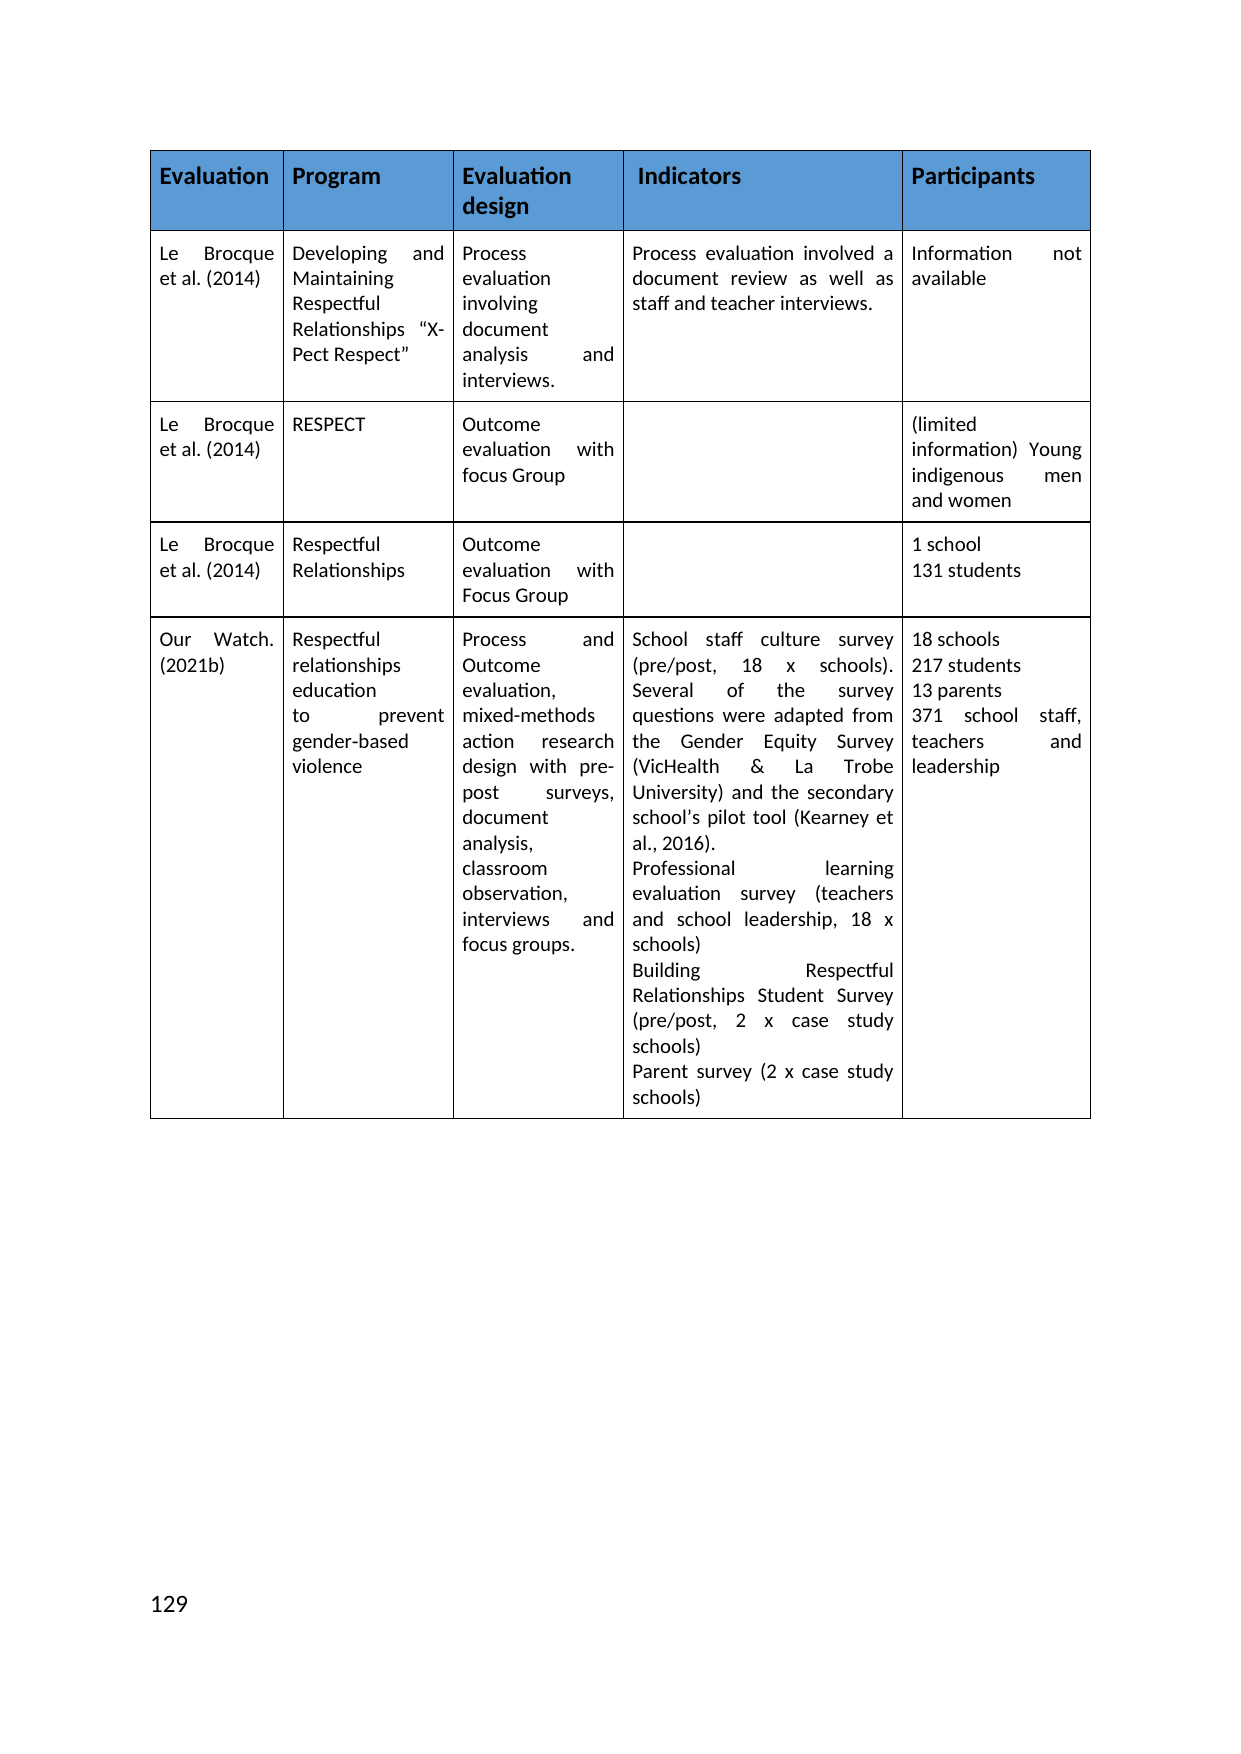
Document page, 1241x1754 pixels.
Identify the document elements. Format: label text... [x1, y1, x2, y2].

table_cell (limited information) Young indigenous men and women [903, 402, 1090, 521]
table_header Evaluation [151, 151, 283, 230]
table_cell Our Watch. (2021b) [151, 618, 283, 1118]
table_cell Developing and Maintaining Respectful Relationships “X-Pect Respect” [284, 231, 453, 401]
table_cell Respectful relationships education to prevent gender‐based violence [284, 618, 453, 1118]
table_cell Information not available [903, 231, 1090, 401]
table_cell Process evaluation involving document analysis and interviews. [454, 231, 623, 401]
table_cell [624, 523, 902, 616]
table_cell 18 schools 217 students 13 parents 371 school staff, teachers and leadership [903, 618, 1090, 1118]
table_cell 1 school 131 students [903, 523, 1090, 616]
table_cell RESPECT [284, 402, 453, 521]
table_cell Process and Outcome evaluation, mixed-methods action research design with pre-post surveys, document analysis, classroom observation, interviews and focus groups. [454, 618, 623, 1118]
table_cell Outcome evaluation with focus Group [454, 402, 623, 521]
table_cell [624, 402, 902, 521]
table_header Evaluation design [454, 151, 623, 230]
table_cell Le Brocque et al. (2014) [151, 523, 283, 616]
table_header Indicators [624, 151, 902, 230]
table_header Participants [903, 151, 1090, 230]
table_cell Process evaluation involved a document review as well as staff and teacher interviews. [624, 231, 902, 401]
table_cell Outcome evaluation with Focus Group [454, 523, 623, 616]
table_cell Le Brocque et al. (2014) [151, 231, 283, 401]
table_header Program [284, 151, 453, 230]
table_cell Respectful Relationships [284, 523, 453, 616]
table_cell Le Brocque et al. (2014) [151, 402, 283, 521]
table_cell School staff culture survey (pre/post, 18 x schools). Several of the survey questions were adapted from the Gender Equity Survey (VicHealth & La Trobe University) and the secondary school’s pilot tool (Kearney et al., 2016). Professional learning evaluation survey (teachers and school leadership, 18 x schools) Building Respectful Relationships Student Survey (pre/post, 2 x case study schools) Parent survey (2 x case study schools) [624, 618, 902, 1118]
